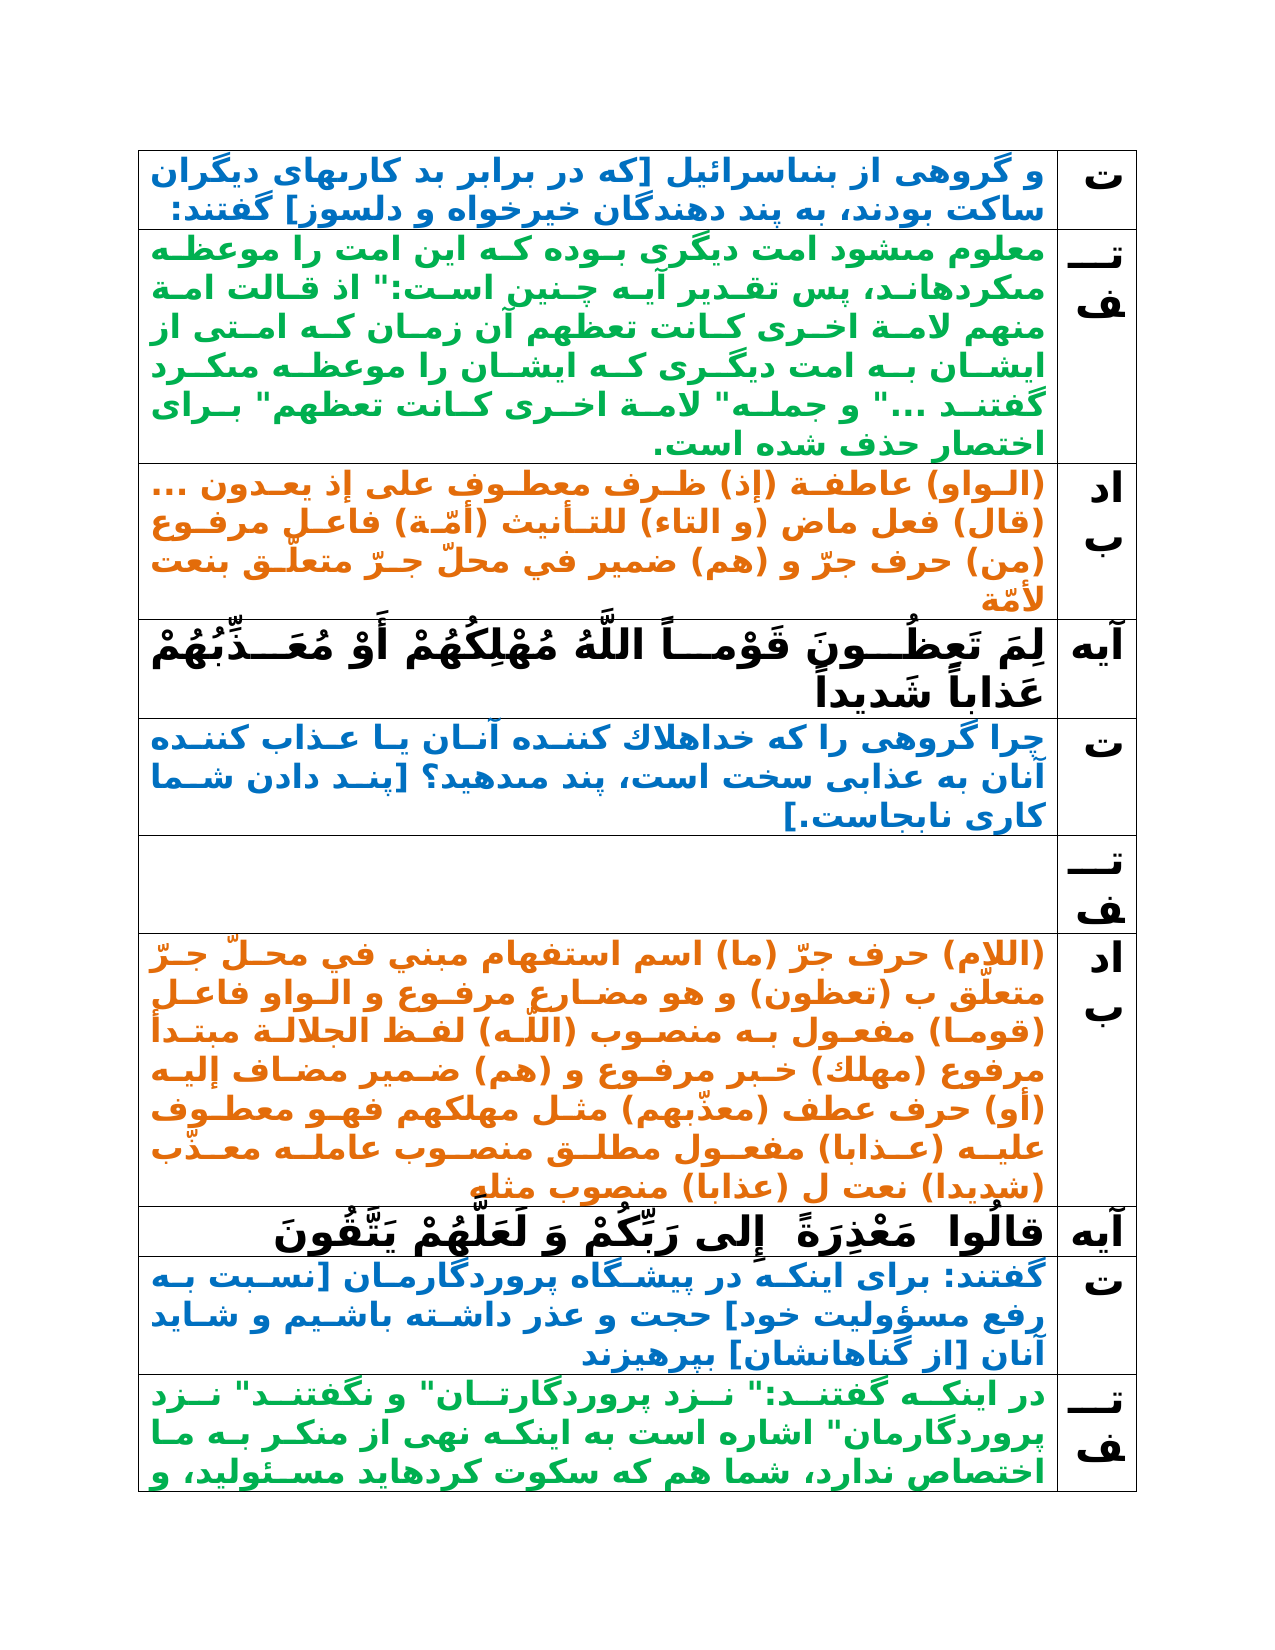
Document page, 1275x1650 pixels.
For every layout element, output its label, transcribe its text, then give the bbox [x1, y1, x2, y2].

table_cell ادب [1058, 934, 1136, 1206]
table_cell گفتند: براى اينكه در پيشگاه پروردگارمان [نسبت به رفع مسؤوليت خود] حجت و عذر داشته باشيم و شايد آنان [از گناهانشان‏] بپرهيزند [139, 1257, 1057, 1373]
table_cell (اللام) حرف جرّ (ما) اسم استفهام مبني في محلّ جرّ متعلّق ب (تعظون) و هو مضارع مرفوع و الواو فاعل (قوما) مفعول به منصوب (اللّه) لفظ الجلالة مبتدأ مرفوع (مهلك) خبر مرفوع و (هم) ضمير مضاف إليه (أو) حرف عطف (معذّبهم) مثل مهلكهم فهو معطوف عليه (عذابا) مفعول مطلق منصوب عامله معذّب (شديدا) نعت ل (عذابا) منصوب مثله [139, 934, 1057, 1206]
table_cell ت [1058, 151, 1136, 229]
table_cell و گروهى از بنى‏اسرائيل [كه در برابر بد كارى‏هاى ديگران ساكت بودند، به پند دهندگان خيرخواه و دلسوز] گفتند: [139, 151, 1057, 229]
table_cell تف [1058, 836, 1136, 933]
table_cell ادب [1058, 464, 1136, 619]
table_cell چرا گروهى را كه خداهلاك كننده آنان يا عذاب كننده آنان به عذابى سخت است، پند مى‏دهيد؟ [پند دادن شما كارى نابجاست.] [139, 719, 1057, 835]
table_cell تف [1058, 230, 1136, 463]
table_cell معلوم مى‏شود امت ديگرى بوده كه اين امت را موعظه مى‏كرده‏اند، پس تقدير آيه چنين است:" اذ قالت امة منهم لامة اخرى كانت تعظهم آن زمان كه امتى از ايشان به امت ديگرى كه ايشان را موعظه مى‏كرد گفتند ..." و جمله" لامة اخرى كانت تعظهم" براى اختصار حذف شده است. [139, 230, 1057, 463]
table_cell [139, 836, 1057, 933]
table_cell قالُوا مَعْذِرَةً إِلى‏ رَبِّكُمْ وَ لَعَلَّهُمْ يَتَّقُونَ [139, 1207, 1057, 1256]
table_cell ت [1058, 1257, 1136, 1373]
table_cell لِمَ تَعِظُونَ قَوْماً اللَّهُ مُهْلِكُهُمْ أَوْ مُعَذِّبُهُمْ عَذاباً شَديداً [139, 620, 1057, 717]
table_cell آیه [1058, 1207, 1136, 1256]
table_cell آیه [1058, 620, 1136, 717]
table_cell تف [1058, 1375, 1136, 1491]
table_cell (الواو) عاطفة (إذ) ظرف معطوف على إذ يعدون ... (قال) فعل ماض (و التاء) للتأنيث (أمّة) فاعل مرفوع (من) حرف جرّ و (هم) ضمير في محلّ جرّ متعلّق بنعت لأمّة [139, 464, 1057, 619]
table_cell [139, 1375, 1057, 1491]
table_cell ت [1058, 719, 1136, 835]
